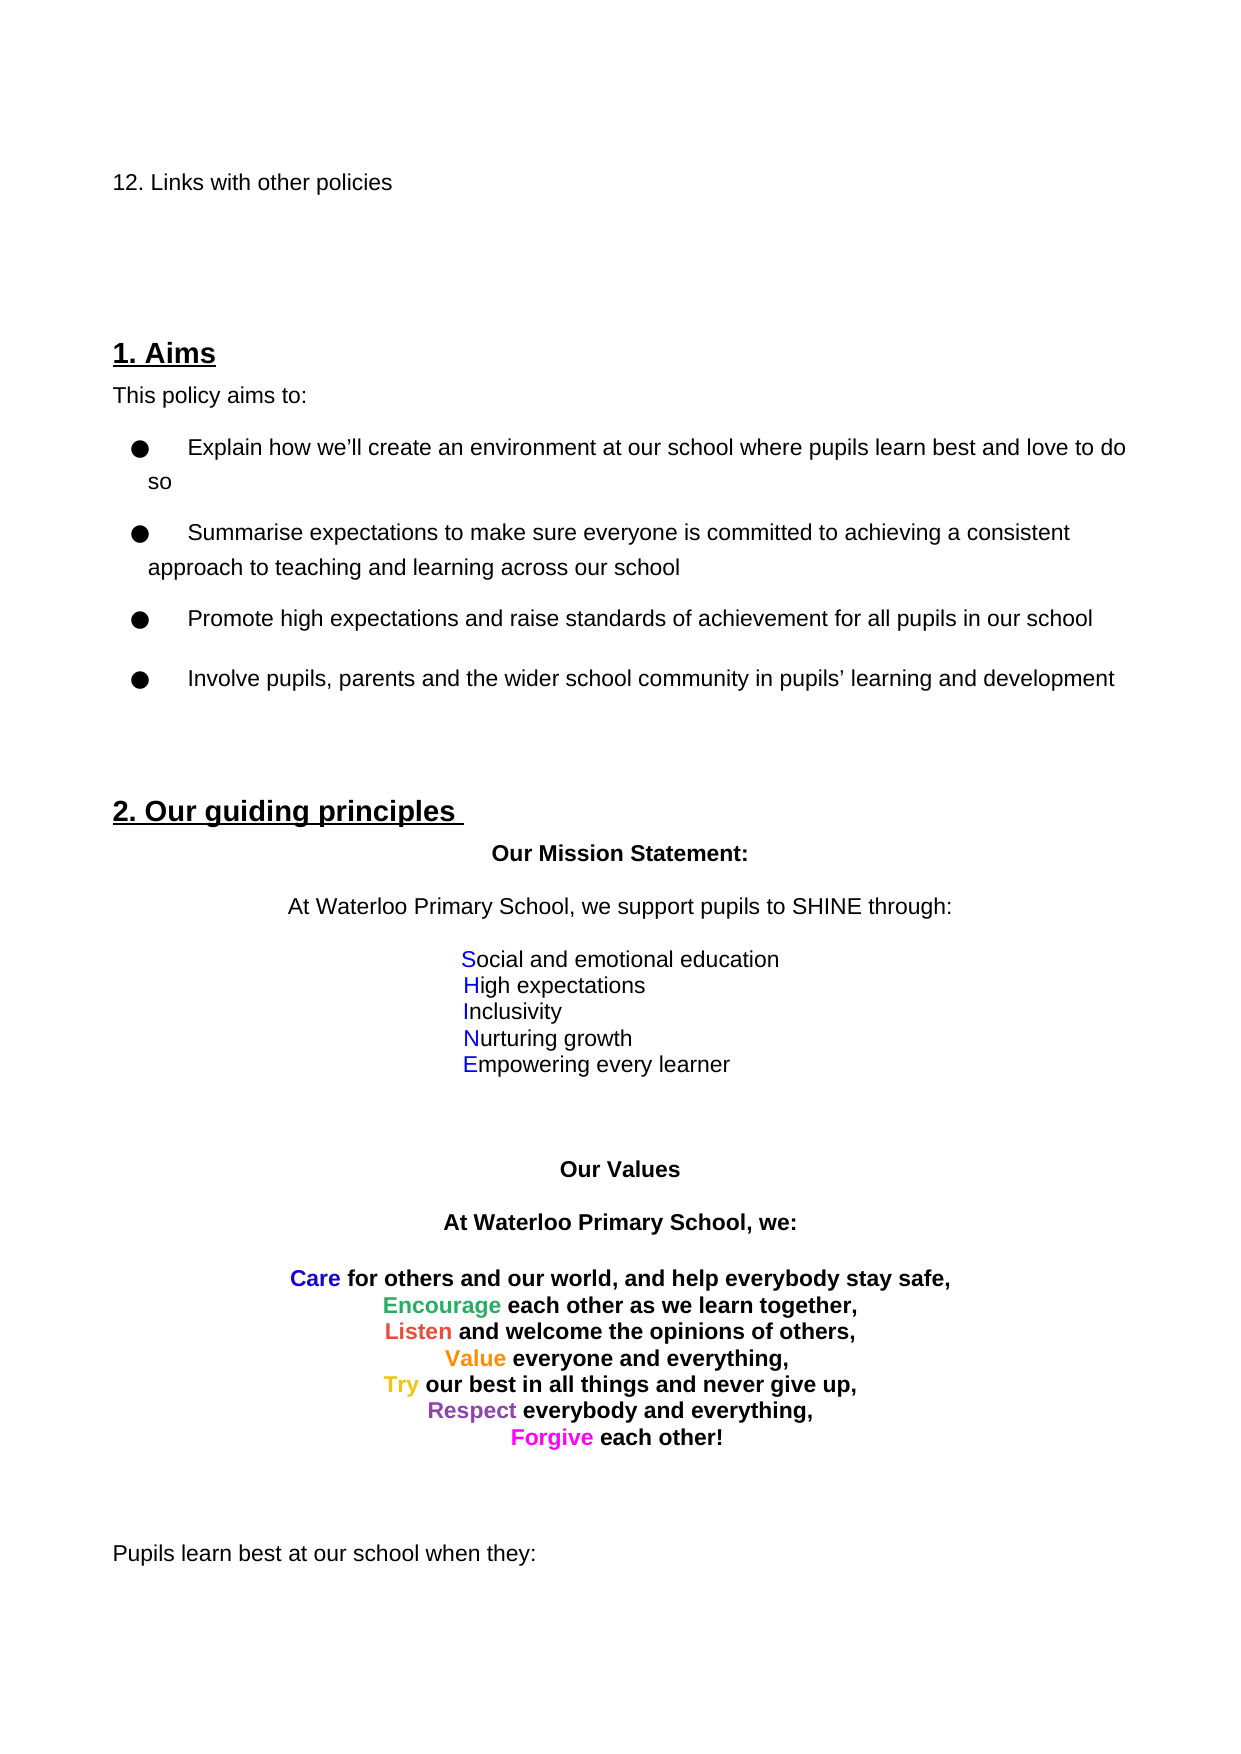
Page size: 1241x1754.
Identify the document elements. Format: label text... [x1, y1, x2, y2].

text At Waterloo Primary School, we support pupils to SHINE through: [112, 893, 1128, 919]
text Inclusivity [112, 998, 1128, 1025]
text Try our best in all things and never give up, [112, 1371, 1128, 1397]
text This policy aims to: [112, 382, 1128, 408]
text Social and emotional education [112, 946, 1128, 972]
text Nurturing growth [412, 1025, 1128, 1051]
text Listen and welcome the opinions of others, [112, 1318, 1128, 1344]
text Our Mission Statement: [112, 840, 1128, 867]
text Care for others and our world, and help everybody stay safe, [112, 1265, 1128, 1292]
list Promote high expectations and raise standards of achievement for all pupils in our school [130, 593, 1128, 640]
text High expectations [412, 972, 1128, 998]
subtitle 2. Our guiding principles [112, 794, 1128, 828]
list Summarise expectations to make sure everyone is committed to achieving a consistent approach to teaching and learning across our school [130, 507, 1128, 580]
text Our Values [112, 1156, 1128, 1183]
text At Waterloo Primary School, we: [112, 1209, 1128, 1236]
list Explain how we’ll create an environment at our school where pupils learn best and love to do so [130, 421, 1128, 494]
subtitle 1. Aims [112, 336, 1128, 370]
text Empowering every learner [112, 1051, 1128, 1077]
text Respect everybody and everything, [112, 1397, 1128, 1423]
text Value everyone and everything, [112, 1344, 1128, 1371]
text Pupils learn best at our school when they: [112, 1540, 1128, 1566]
text Forgive each other! [112, 1423, 1128, 1450]
text Encourage each other as we learn together, [112, 1292, 1128, 1318]
list Involve pupils, parents and the wider school community in pupils’ learning and development [130, 652, 1128, 699]
